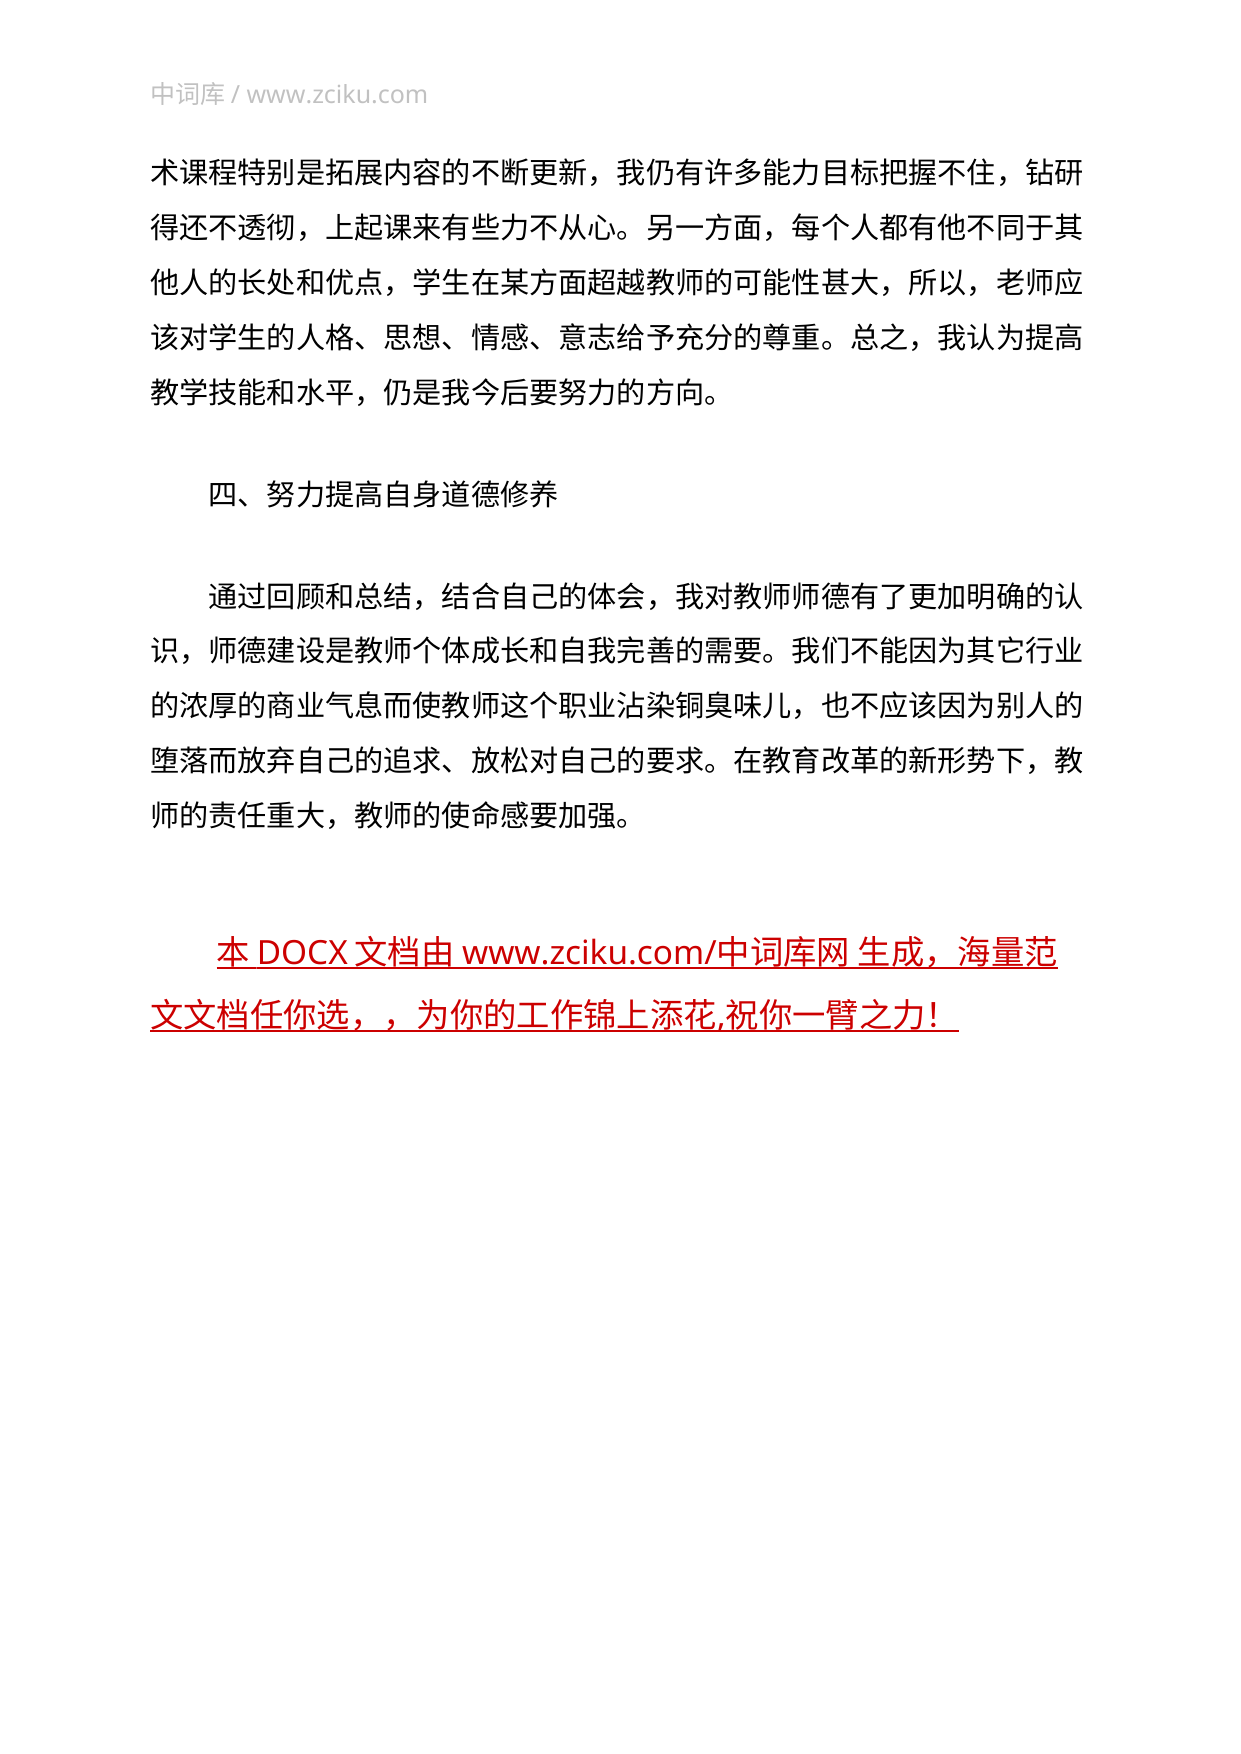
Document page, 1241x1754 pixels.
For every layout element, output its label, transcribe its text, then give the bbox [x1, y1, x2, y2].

text 四、努力提高自身道德修养 [150, 471, 1090, 514]
text 本DOCX文档由 www.zciku.com/中词库网 生成，海量范文文档任你选，，为你的工作锦上添花,祝你一臂之力！ [150, 926, 1090, 1037]
text 通过回顾和总结，结合自己的体会，我对教师师德有了更加明确的认识，师德建设是教师个体成长和自我完善的需要。我们不能因为其它行业的浓厚的商业气息而使教师这个职业沾染铜臭味儿，也不应该因为别人的堕落而放弃自己的追求、放松对自己的要求。在教育改革的新形势下，教师的责任重大，教师的使命感要加强。 [150, 573, 1090, 835]
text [150, 150, 1090, 412]
